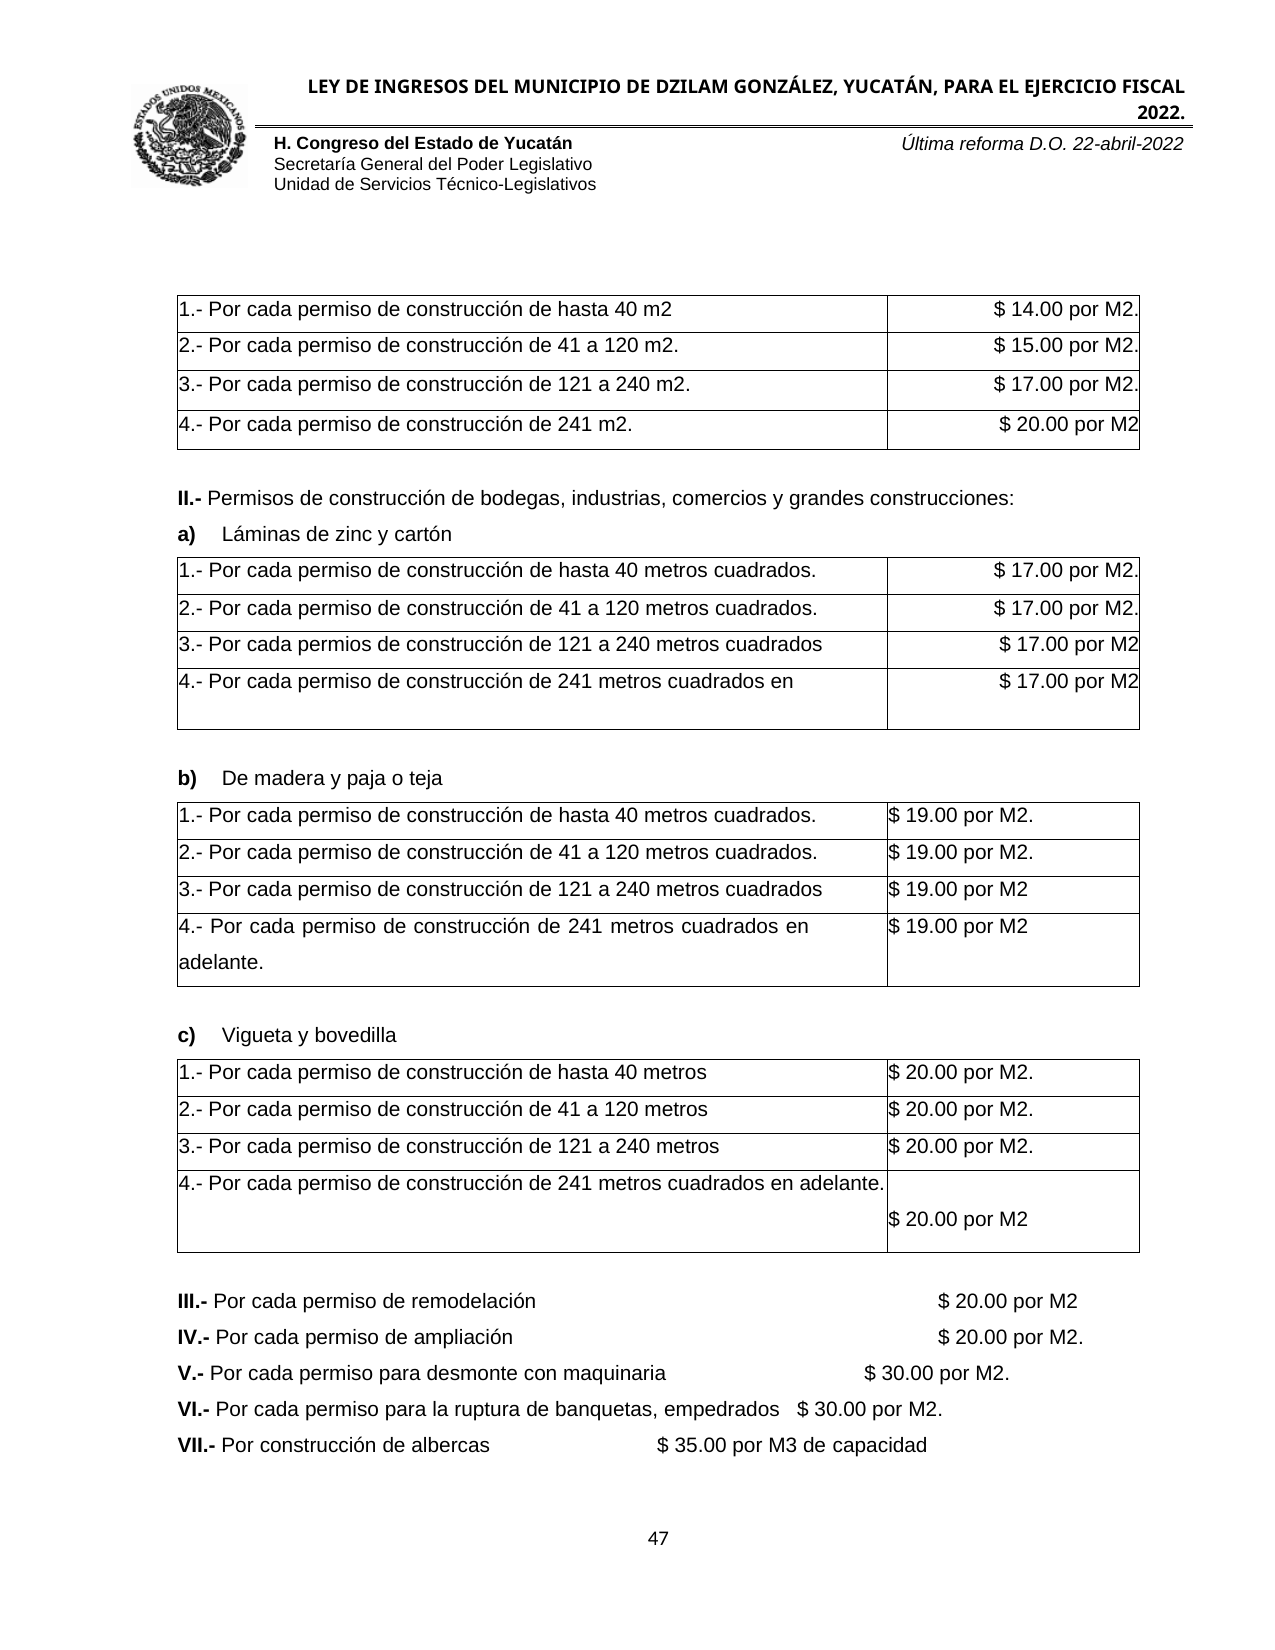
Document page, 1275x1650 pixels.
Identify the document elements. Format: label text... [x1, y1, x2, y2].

table_header $ 14.00 por M2. [888, 296, 1139, 332]
table_cell $ 20.00 por M2. [888, 1097, 1139, 1133]
table_header $ 20.00 por M2. [888, 1060, 1139, 1096]
list Láminas de zinc y cartón [177, 521, 1139, 545]
table_cell 4.- Por cada permiso de construcción de 241 m2. [178, 411, 887, 448]
table_cell 2.- Por cada permiso de construcción de 41 a 120 metros cuadrados. [178, 595, 887, 631]
table_cell $ 20.00 por M2. [888, 1134, 1139, 1170]
table_cell $ 17.00 por M2 [888, 632, 1139, 668]
table_header 1.- Por cada permiso de construcción de hasta 40 metros cuadrados. [178, 558, 887, 594]
table_cell 3.- Por cada permiso de construcción de 121 a 240 m2. [178, 371, 887, 410]
table_header 1.- Por cada permiso de construcción de hasta 40 metros cuadrados. [178, 803, 887, 839]
table_cell $ 17.00 por M2. [888, 595, 1139, 631]
table_cell $ 19.00 por M2 [888, 877, 1139, 913]
text V.- Por cada permiso para desmonte con maquinaria $ 30.00 por M2. [177, 1361, 1139, 1384]
table_header 1.- Por cada permiso de construcción de hasta 40 m2 [178, 296, 887, 332]
table_cell $ 17.00 por M2 [888, 669, 1139, 729]
table_cell $ 20.00 por M2 [888, 411, 1139, 448]
table_cell 3.- Por cada permios de construcción de 121 a 240 metros cuadrados [178, 632, 887, 668]
table_cell 2.- Por cada permiso de construcción de 41 a 120 m2. [178, 333, 887, 370]
text VI.- Por cada permiso para la ruptura de banquetas, empedrados $ 30.00 por M2. [177, 1397, 1139, 1421]
table_header $ 17.00 por M2. [888, 558, 1139, 594]
table_cell 3.- Por cada permiso de construcción de 121 a 240 metros [178, 1134, 887, 1170]
list De madera y paja o teja [177, 766, 1139, 790]
table_cell 2.- Por cada permiso de construcción de 41 a 120 metros [178, 1097, 887, 1133]
table_cell $ 15.00 por M2. [888, 333, 1139, 370]
text III.- Por cada permiso de remodelación $ 20.00 por M2 [177, 1289, 1139, 1313]
table_header 1.- Por cada permiso de construcción de hasta 40 metros [178, 1060, 887, 1096]
text VII.- Por construcción de albercas $ 35.00 por M3 de capacidad [177, 1432, 1139, 1456]
text II.- Permisos de construcción de bodegas, industrias, comercios y grandes construcciones: [177, 485, 1139, 509]
text IV.- Por cada permiso de ampliación $ 20.00 por M2. [177, 1325, 1139, 1349]
table_cell 4.- Por cada permiso de construcción de 241 metros cuadrados en adelante. [178, 914, 887, 986]
table_cell 4.- Por cada permiso de construcción de 241 metros cuadrados en adelante. [178, 1171, 887, 1252]
table_cell 3.- Por cada permiso de construcción de 121 a 240 metros cuadrados [178, 877, 887, 913]
list Vigueta y bovedilla [177, 1023, 1139, 1047]
table_cell $ 19.00 por M2 [888, 914, 1139, 986]
table_cell $ 19.00 por M2. [888, 840, 1139, 876]
table_cell $ 17.00 por M2. [888, 371, 1139, 410]
table_cell 2.- Por cada permiso de construcción de 41 a 120 metros cuadrados. [178, 840, 887, 876]
table_cell $ 20.00 por M2 [888, 1171, 1139, 1252]
table_header $ 19.00 por M2. [888, 803, 1139, 839]
table_cell 4.- Por cada permiso de construcción de 241 metros cuadrados en [178, 669, 887, 729]
